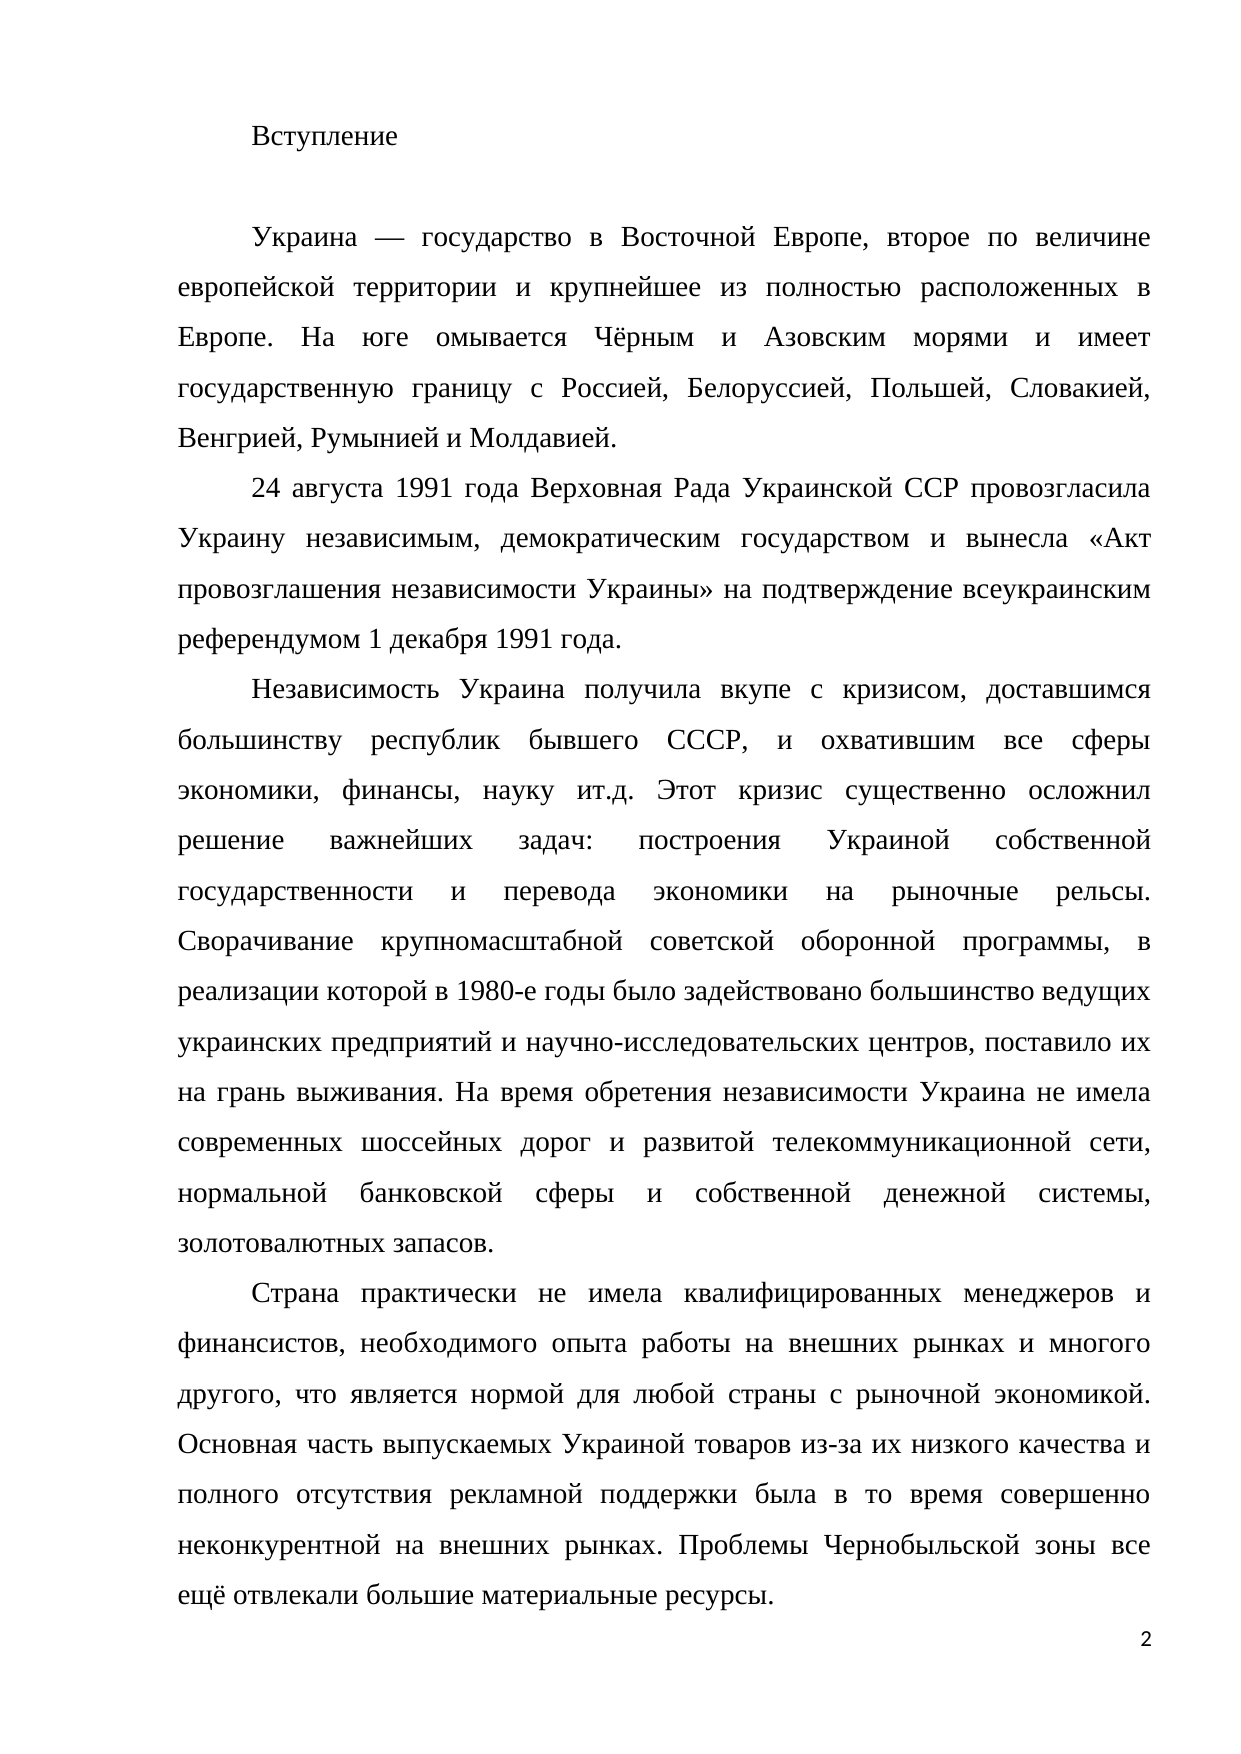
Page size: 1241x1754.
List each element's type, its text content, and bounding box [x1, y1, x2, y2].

text Страна практически не имела квалифицированных менеджеров и финансистов, необходимого опыта работы на внешних рынках и многого другого, что является нормой для любой страны с рыночной экономикой. Основная часть выпускаемых Украиной товаров из-за их низкого качества и полного отсутствия рекламной поддержки была в то время совершенно неконкурентной на внешних рынках. Проблемы Чернобыльской зоны все ещё отвлекали большие материальные ресурсы. [177, 1275, 1152, 1611]
text Независимость Украина получила вкупе с кризисом, доставшимся большинству республик бывшего СССР, и охватившим все сферы экономики, финансы, науку ит.д. Этот кризис существенно осложнил решение важнейших задач: построения Украиной собственной государственности и перевода экономики на рыночные рельсы. Сворачивание крупномасштабной советской оборонной программы, в реализации которой в 1980-е годы было задействовано большинство ведущих украинских предприятий и научно-исследовательских центров, поставило их на грань выживания. На время обретения независимости Украина не имела современных шоссейных дорог и развитой телекоммуникационной сети, нормальной банковской сферы и собственной денежной системы, золотовалютных запасов. [177, 672, 1152, 1258]
text Вступление [177, 118, 1152, 152]
text Украина — государство в Восточной Европе, второе по величине европейской территории и крупнейшее из полностью расположенных в Европе. На юге омывается Чёрным и Азовским морями и имеет государственную границу с Россией, Белоруссией, Польшей, Словакией, Венгрией, Румынией и Молдавией. [177, 219, 1152, 453]
text 24 августа 1991 года Верховная Рада Украинской ССР провозгласила Украину независимым, демократическим государством и вынесла «Акт провозглашения независимости Украины» на подтверждение всеукраинским референдумом 1 декабря 1991 года. [177, 470, 1152, 655]
